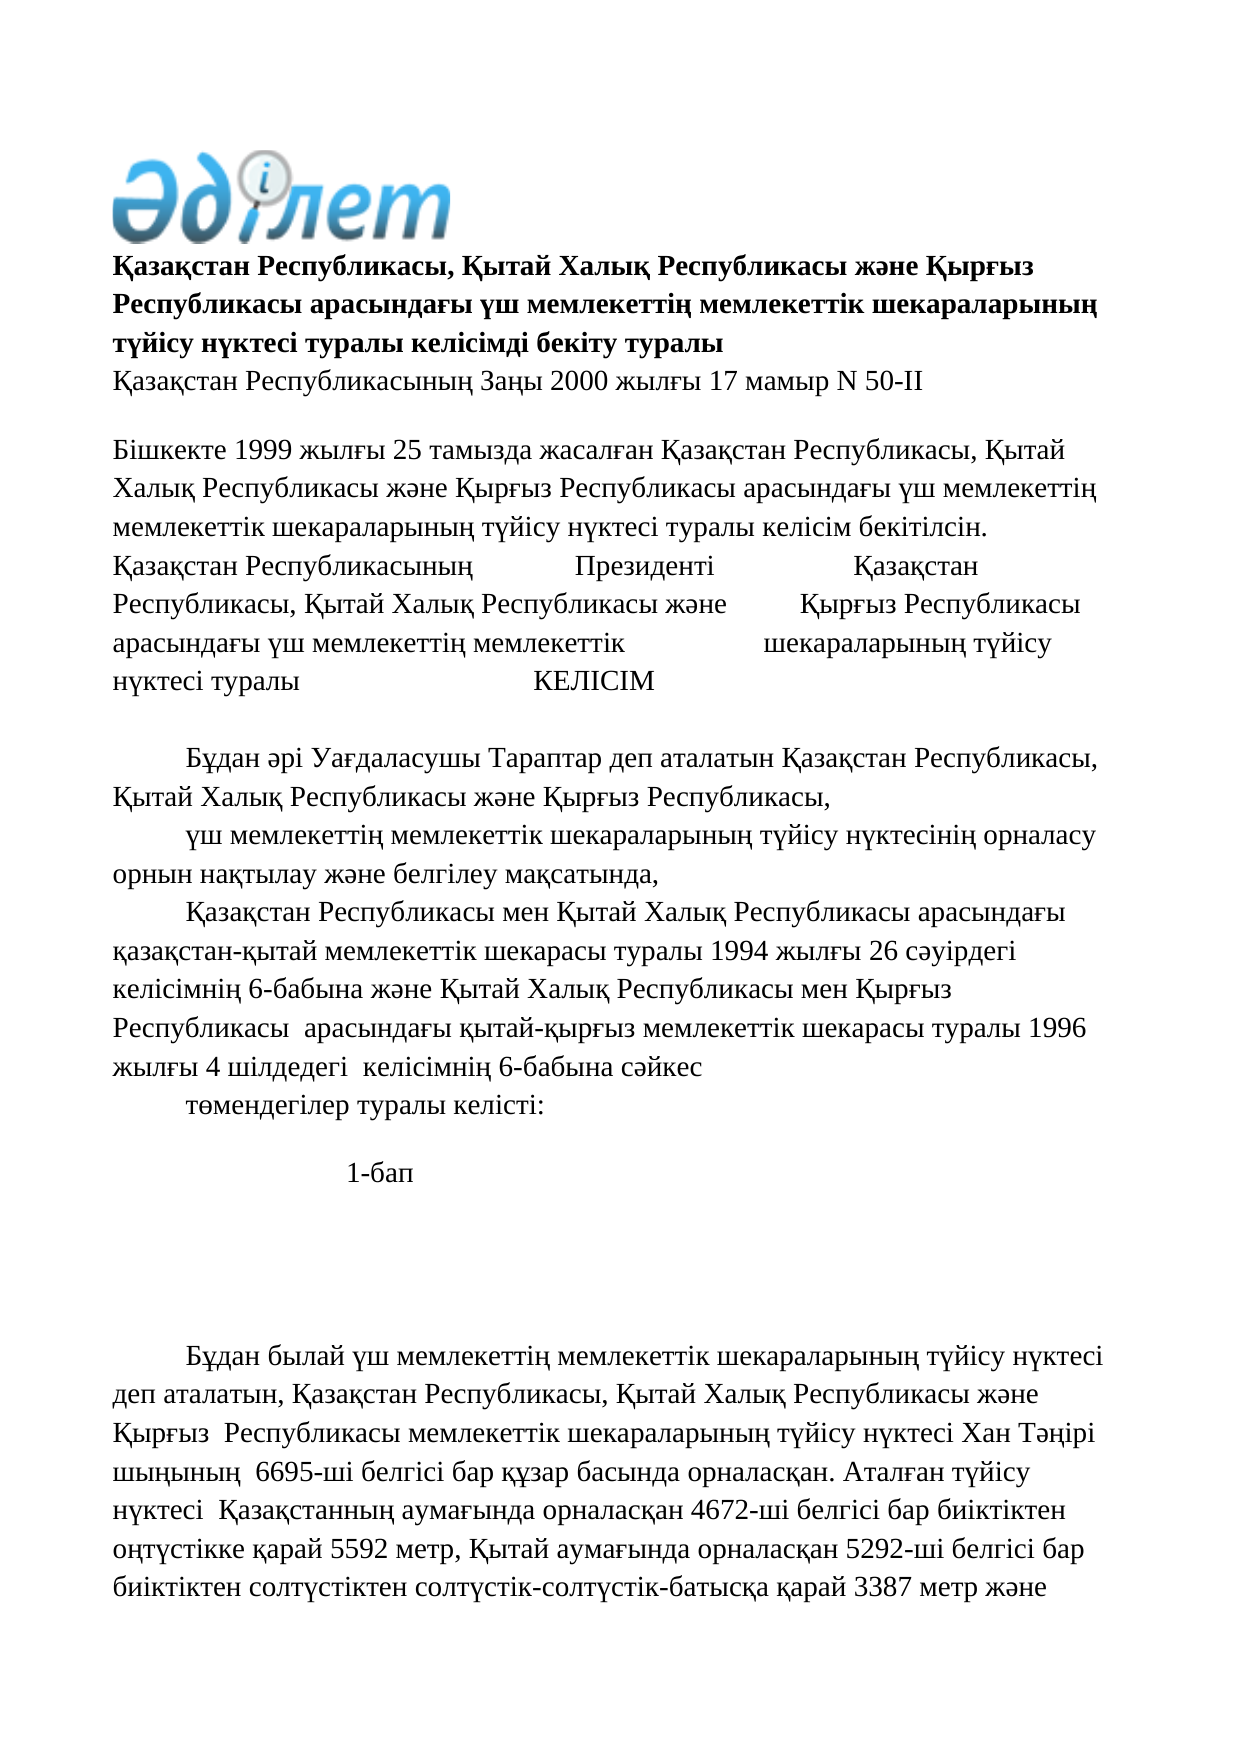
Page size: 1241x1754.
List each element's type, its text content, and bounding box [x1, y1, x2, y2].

text Қазақстан Республикасының Заңы 2000 жылғы 17 мамыр N 50-II [112, 363, 1128, 397]
text Қазақстан Республикасы, Қытай Халық Республикасы және Қырғыз Республикасы арасындағы үш мемлекеттің мемлекеттік шекараларының түйісу нүктесі туралы келісімді бекіту туралы [112, 248, 1128, 358]
text Бұдан әрі Уағдаласушы Тараптар деп аталатын Қазақстан Республикасы, Қытай Халық Республикасы және Қырғыз Республикасы, үш мемлекеттің мемлекеттік шекараларының түйісу нүктесінің орналасу орнын нақтылау және белгілеу мақсатында, Қазақстан Республикасы мен Қытай Халық Республикасы арасындағы қазақстан-қытай мемлекеттік шекарасы туралы 1994 жылғы 26 сәуірдегі келісімнің 6-бабына және Қытай Халық Республикасы мен Қырғыз Республикасы арасындағы қытай-қырғыз мемлекеттік шекарасы туралы 1996 жылғы 4 шілдедегі келісімнің 6-бабына сәйкес төмендегілер туралы келісті: [112, 702, 1128, 1151]
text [112, 1261, 1128, 1603]
text 1-бап [112, 1155, 1128, 1257]
text Бішкекте 1999 жылғы 25 тамызда жасалған Қазақстан Республикасы, Қытай Халық Республикасы және Қырғыз Республикасы арасындағы үш мемлекеттің мемлекеттік шекараларының түйісу нүктесі туралы келісім бекітілсін. Қазақстан Республикасының Президенті Қазақстан Республикасы, Қытай Халық Республикасы және Қырғыз Республикасы арасындағы үш мемлекеттің мемлекеттік шекараларының түйісу нүктесі туралы КЕЛІСІМ [112, 432, 1128, 697]
picture [112, 150, 451, 244]
